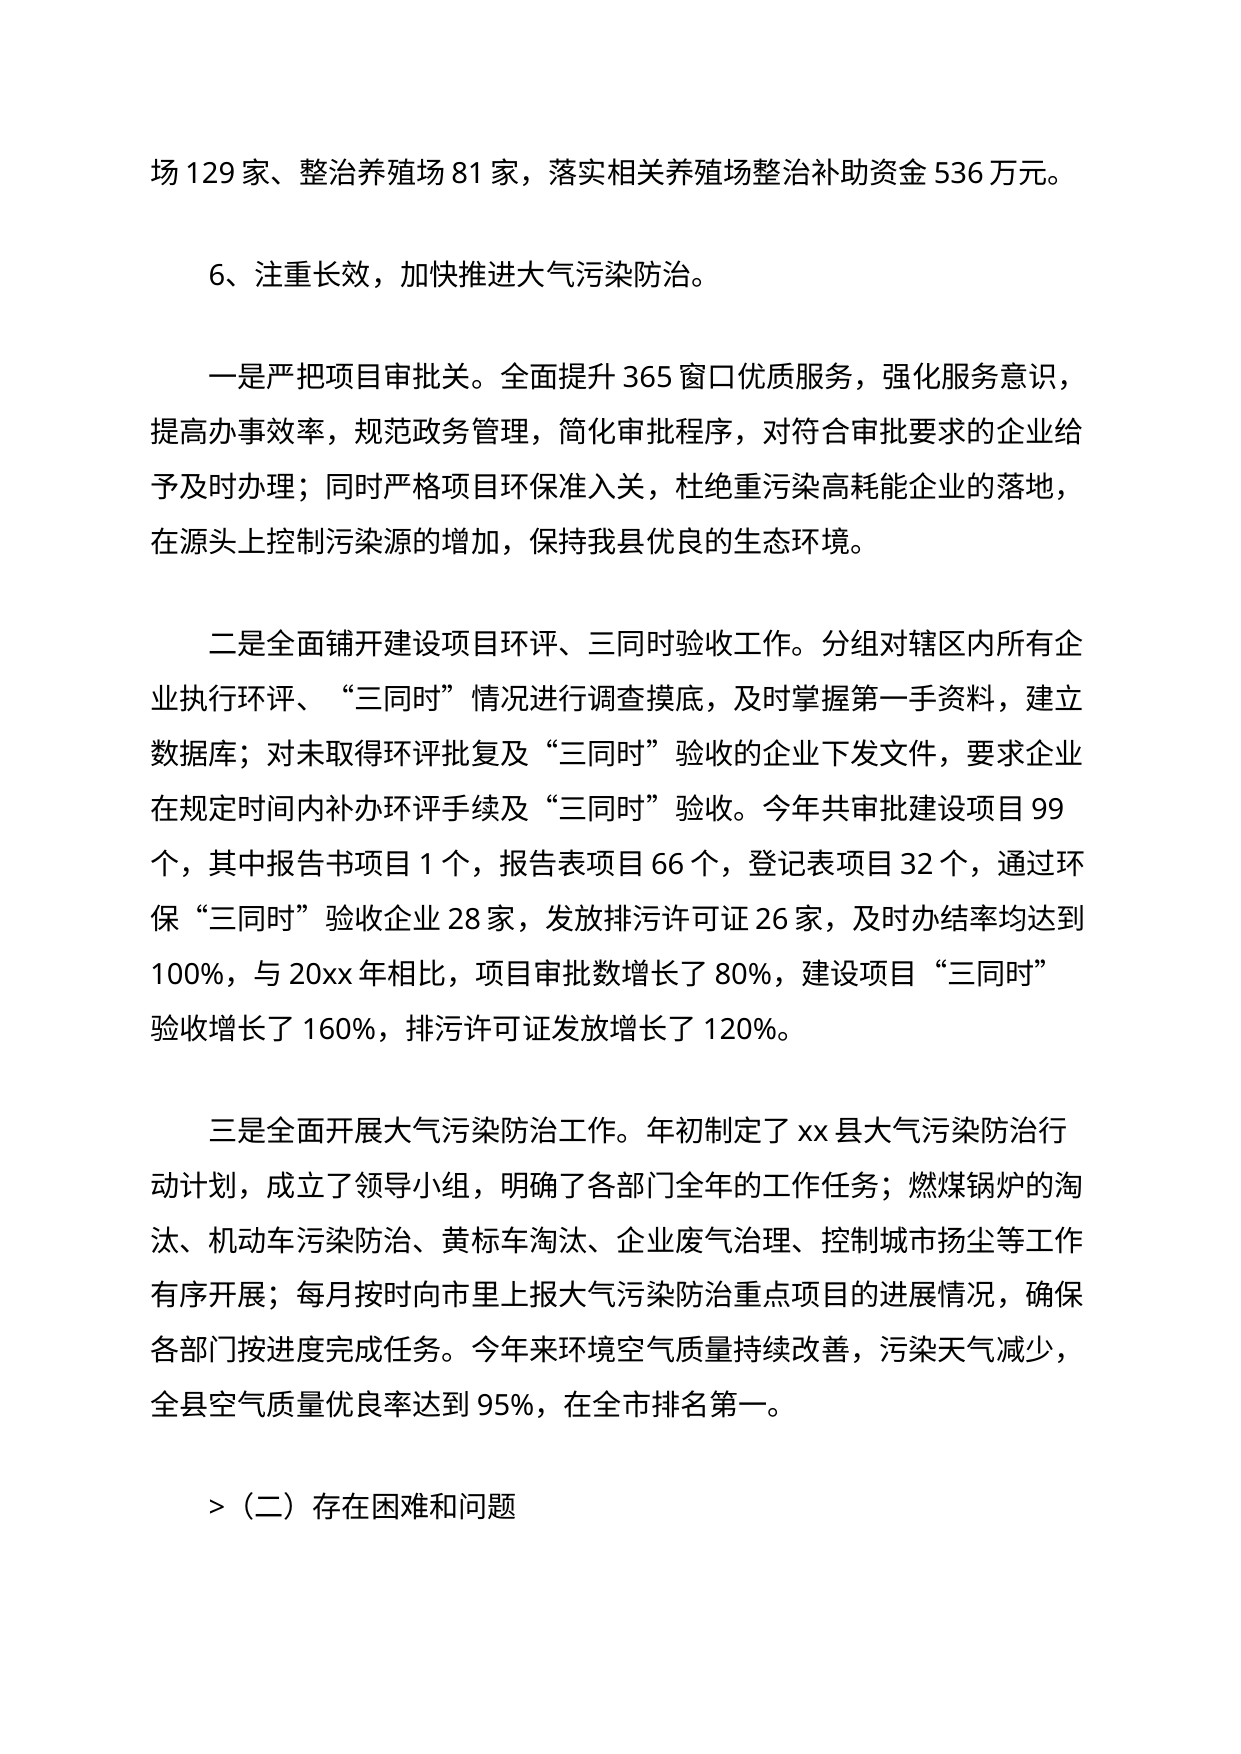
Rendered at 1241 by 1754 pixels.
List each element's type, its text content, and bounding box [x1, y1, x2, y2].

text 三是全面开展大气污染防治工作。年初制定了xx县大气污染防治行动计划，成立了领导小组，明确了各部门全年的工作任务；燃煤锅炉的淘汰、机动车污染防治、黄标车淘汰、企业废气治理、控制城市扬尘等工作有序开展；每月按时向市里上报大气污染防治重点项目的进展情况，确保各部门按进度完成任务。今年来环境空气质量持续改善，污染天气减少，全县空气质量优良率达到95%，在全市排名第一。 [150, 1107, 1090, 1424]
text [150, 150, 1090, 192]
text 一是严把项目审批关。全面提升365窗口优质服务，强化服务意识，提高办事效率，规范政务管理，简化审批程序，对符合审批要求的企业给予及时办理；同时严格项目环保准入关，杜绝重污染高耗能企业的落地，在源头上控制污染源的增加，保持我县优良的生态环境。 [150, 354, 1090, 561]
text 6、注重长效，加快推进大气污染防治。 [150, 252, 1090, 294]
text >（二）存在困难和问题 [150, 1484, 1090, 1526]
text 二是全面铺开建设项目环评、三同时验收工作。分组对辖区内所有企业执行环评、“三同时”情况进行调查摸底，及时掌握第一手资料，建立数据库；对未取得环评批复及“三同时”验收的企业下发文件，要求企业在规定时间内补办环评手续及“三同时”验收。今年共审批建设项目99个，其中报告书项目1个，报告表项目66个，登记表项目32个，通过环保“三同时”验收企业28家，发放排污许可证26家，及时办结率均达到100%，与20xx年相比，项目审批数增长了80%，建设项目“三同时”验收增长了160%，排污许可证发放增长了120%。 [150, 621, 1090, 1048]
